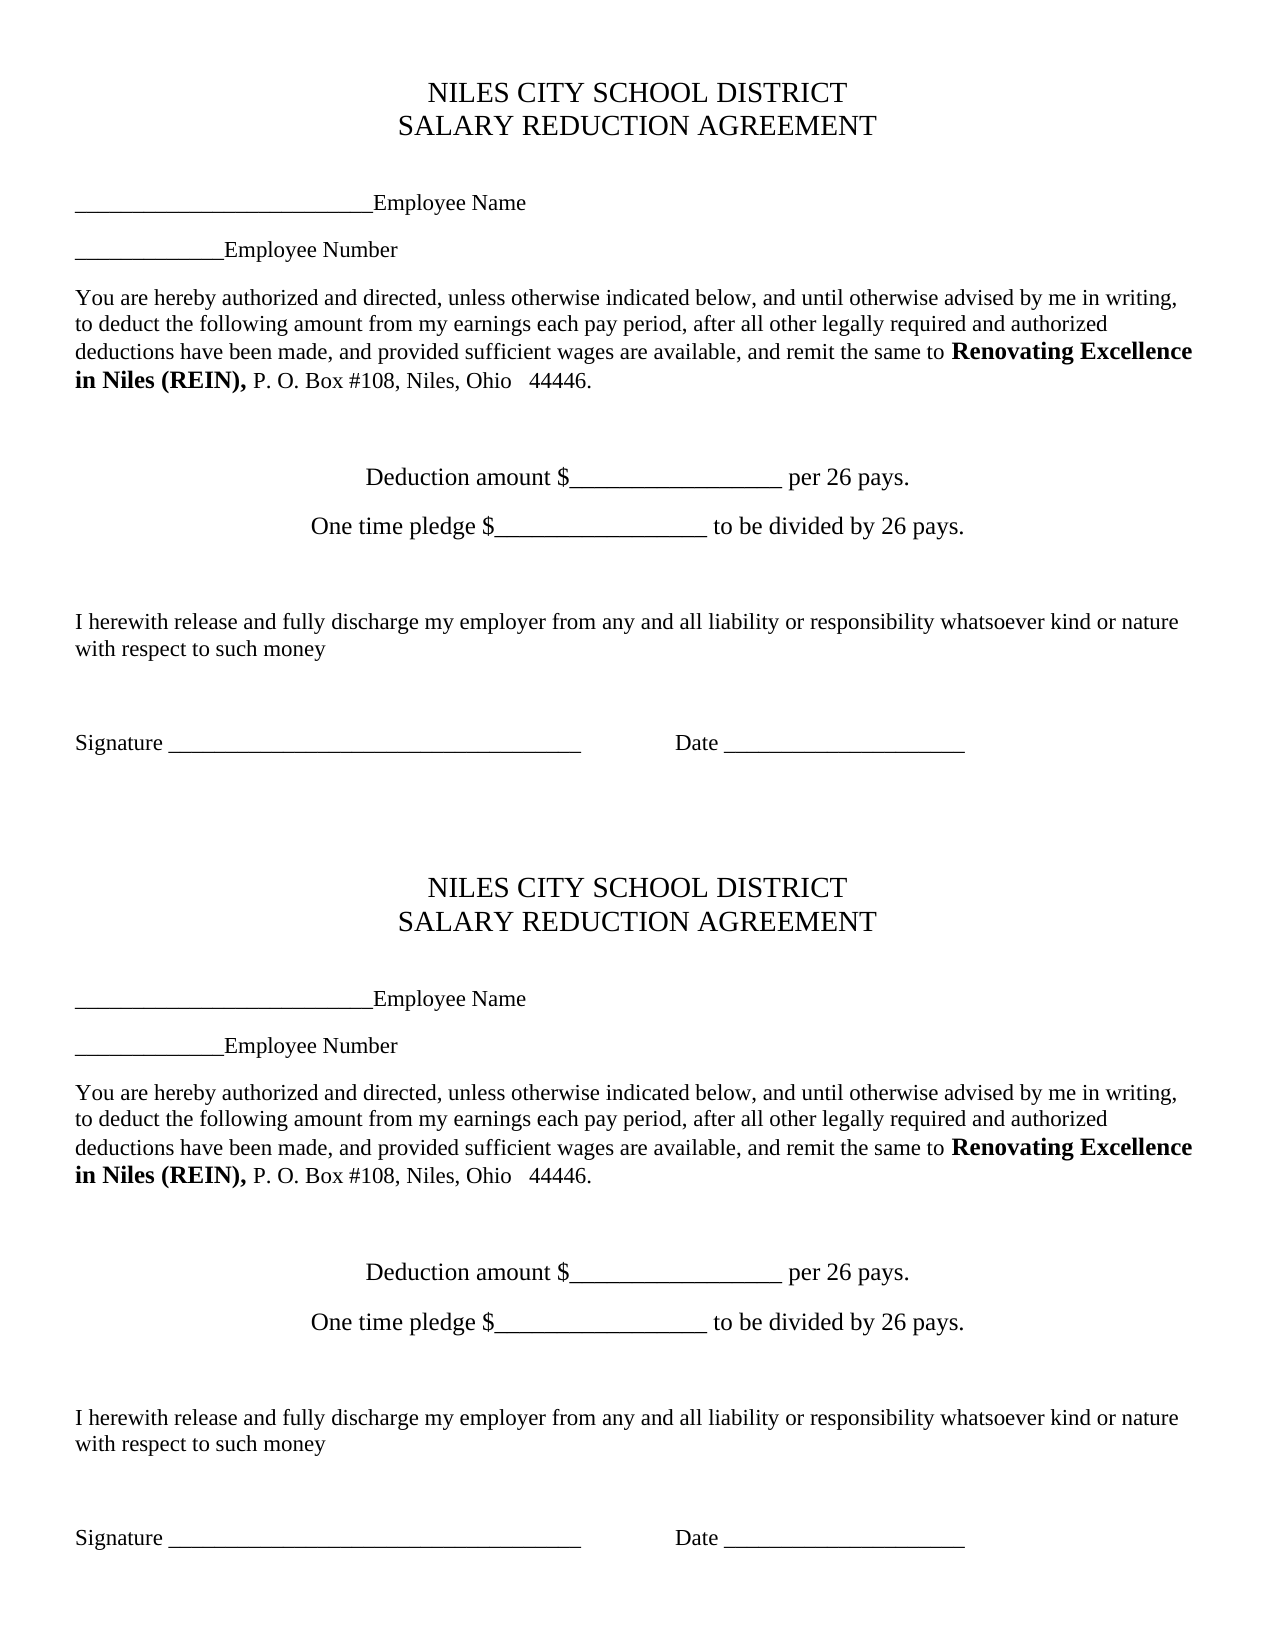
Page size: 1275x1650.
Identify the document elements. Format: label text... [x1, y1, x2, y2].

text SALARY REDUCTION AGREEMENT [75, 108, 1200, 142]
text One time pledge $_________________ to be divided by 26 pays. [75, 511, 1200, 540]
text You are hereby authorized and directed, unless otherwise indicated below, and until otherwise advised by me in writing, to deduct the following amount from my earnings each pay period, after all other legally required and authorized deductions have been made, and provided sufficient wages are available, and remit the same to Renovating Excellence in Niles (REIN), P. O. Box #108, Niles, Ohio 44446. [75, 284, 1200, 394]
text _____________Employee Number [75, 1032, 1200, 1058]
text You are hereby authorized and directed, unless otherwise indicated below, and until otherwise advised by me in writing, to deduct the following amount from my earnings each pay period, after all other legally required and authorized deductions have been made, and provided sufficient wages are available, and remit the same to Renovating Excellence in Niles (REIN), P. O. Box #108, Niles, Ohio 44446. [75, 1079, 1200, 1189]
text __________________________Employee Name [75, 985, 1200, 1011]
text _____________Employee Number [75, 236, 1200, 263]
text One time pledge $_________________ to be divided by 26 pays. [75, 1307, 1200, 1336]
text SALARY REDUCTION AGREEMENT [75, 904, 1200, 938]
text __________________________Employee Name [75, 189, 1200, 216]
text NILES CITY SCHOOL DISTRICT [75, 75, 1200, 108]
text Signature ____________________________________ Date _____________________ [75, 1524, 1200, 1551]
text I herewith release and fully discharge my employer from any and all liability or responsibility whatsoever kind or nature with respect to such money [75, 1404, 1200, 1456]
text I herewith release and fully discharge my employer from any and all liability or responsibility whatsoever kind or nature with respect to such money [75, 608, 1200, 661]
text Deduction amount $_________________ per 26 pays. [75, 462, 1200, 491]
text Signature ____________________________________ Date _____________________ [75, 729, 1200, 755]
text Deduction amount $_________________ per 26 pays. [75, 1257, 1200, 1286]
text NILES CITY SCHOOL DISTRICT [75, 871, 1200, 904]
